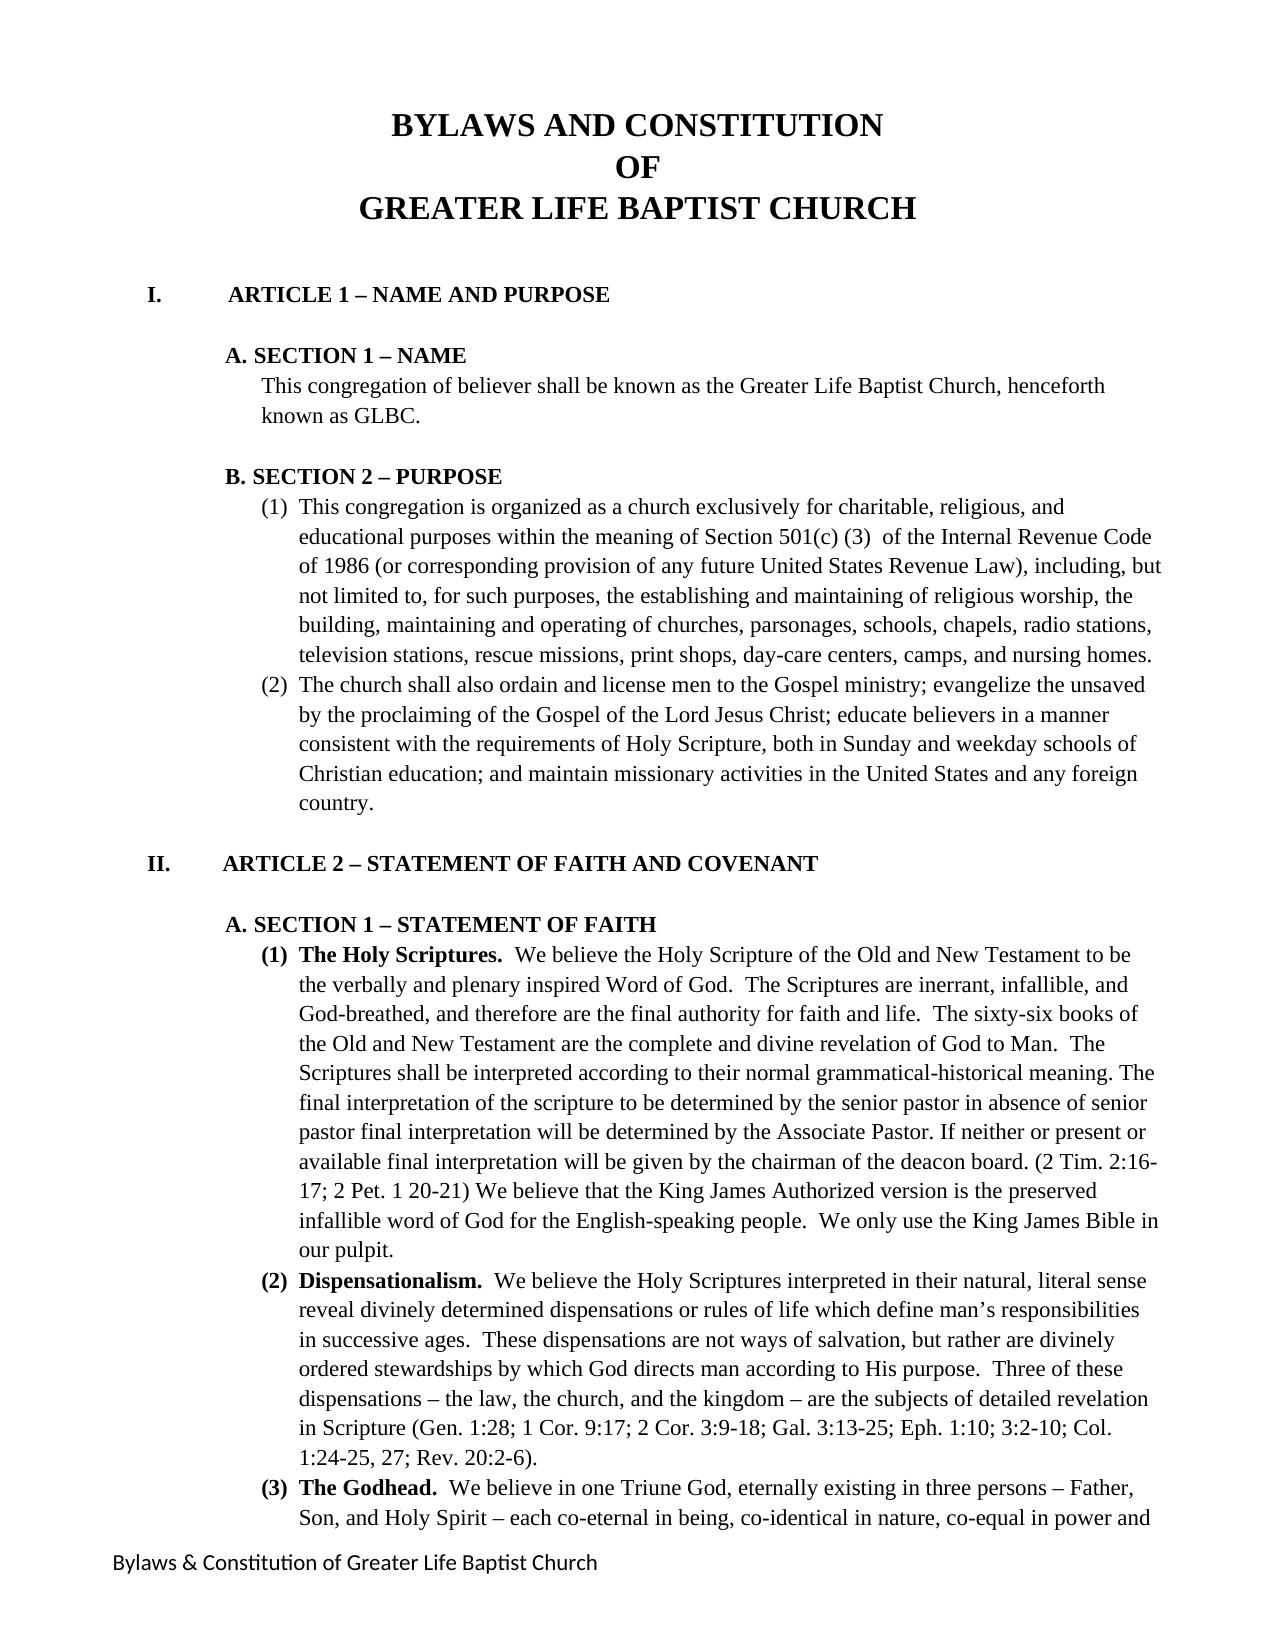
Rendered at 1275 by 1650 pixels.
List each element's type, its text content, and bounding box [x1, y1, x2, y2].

subtitle A. SECTION 1 – STATEMENT OF FAITH [225, 911, 1163, 937]
text This congregation of believer shall be known as the Greater Life Baptist Church, henceforth known as GLBC. [261, 373, 1163, 428]
subtitle A. SECTION 1 – NAME [225, 342, 1163, 368]
text II. ARTICLE 2 – STATEMENT OF FAITH AND COVENANT [112, 850, 1163, 876]
text BYLAWS AND CONSTITUTION [112, 106, 1162, 144]
subtitle B. SECTION 2 – PURPOSE [225, 463, 1163, 489]
list Dispensationalism. We believe the Holy Scriptures interpreted in their natural, literal sense reveal divinely determined dispensations or rules of life which define man’s responsibilities in successive ages. These dispensations are not ways of salvation, but rather are divinely ordered stewardships by which God directs man according to His purpose. Three of these dispensations – the law, the church, and the kingdom – are the subjects of detailed revelation in Scripture (Gen. 1:28; 1 Cor. 9:17; 2 Cor. 3:9-18; Gal. 3:13-25; Eph. 1:10; 3:2-10; Col. 1:24-25, 27; Rev. 20:2-6). [261, 1267, 1163, 1470]
text I. ARTICLE 1 – NAME AND PURPOSE [112, 281, 1163, 307]
text GREATER LIFE BAPTIST CHURCH [112, 188, 1162, 227]
list The Holy Scriptures. We believe the Holy Scripture of the Old and New Testament to be the verbally and plenary inspired Word of God. The Scriptures are inerrant, infallible, and God-breathed, and therefore are the final authority for faith and life. The sixty-six books of the Old and New Testament are the complete and divine revelation of God to Man. The Scriptures shall be interpreted according to their normal grammatical-historical meaning. The final interpretation of the scripture to be determined by the senior pastor in absence of senior pastor final interpretation will be determined by the Associate Pastor. If neither or present or available final interpretation will be given by the chairman of the deacon board. (2 Tim. 2:16-17; 2 Pet. 1 20-21) We believe that the King James Authorized version is the preserved infallible word of God for the English-speaking people. We only use the King James Bible in our pulpit. [261, 942, 1163, 1263]
text OF [112, 147, 1163, 185]
list This congregation is organized as a church exclusively for charitable, religious, and educational purposes within the meaning of Section 501(c) (3) of the Internal Revenue Code of 1986 (or corresponding provision of any future United States Revenue Law), including, but not limited to, for such purposes, the establishing and maintaining of religious worship, the building, maintaining and operating of churches, parsonages, schools, chapels, radio stations, television stations, rescue missions, print shops, day-care centers, camps, and nursing homes. [261, 493, 1163, 667]
list The church shall also ordain and license men to the Gospel ministry; evangelize the unsaved by the proclaiming of the Gospel of the Lord Jesus Christ; educate believers in a manner consistent with the requirements of Holy Scripture, both in Sunday and weekday schools of Christian education; and maintain missionary activities in the United States and any foreign country. [261, 671, 1163, 816]
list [261, 1474, 1163, 1530]
